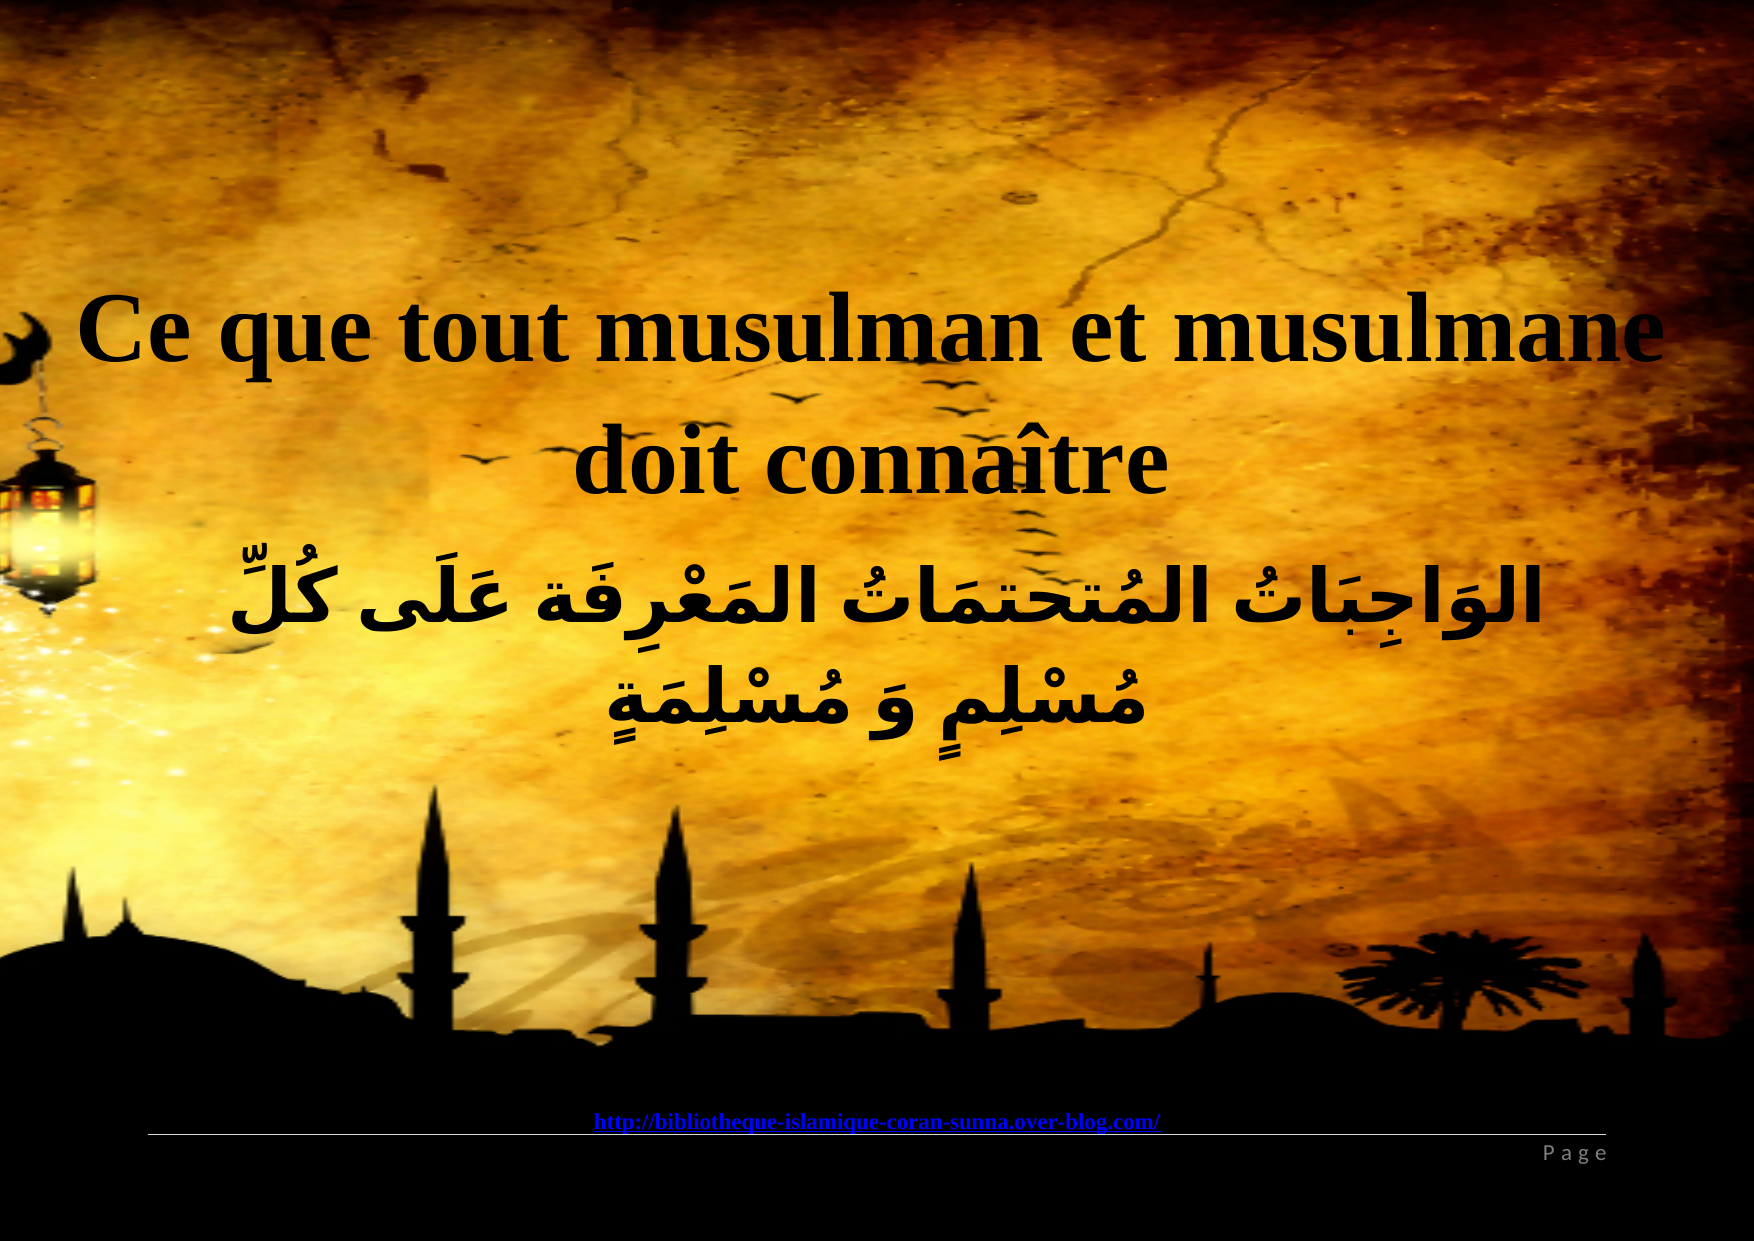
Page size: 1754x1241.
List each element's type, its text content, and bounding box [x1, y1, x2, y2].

text Ce que tout musulman et musulmane doit connaître [44, 268, 1698, 515]
text الوَاجِبَاتُ المُتحتمَاتُ المَعْرِفَة عَلَى كُلِّ مُسْلِمٍ وَ مُسْلِمَةٍ [148, 553, 1606, 738]
picture [0, 0, 1754, 1241]
